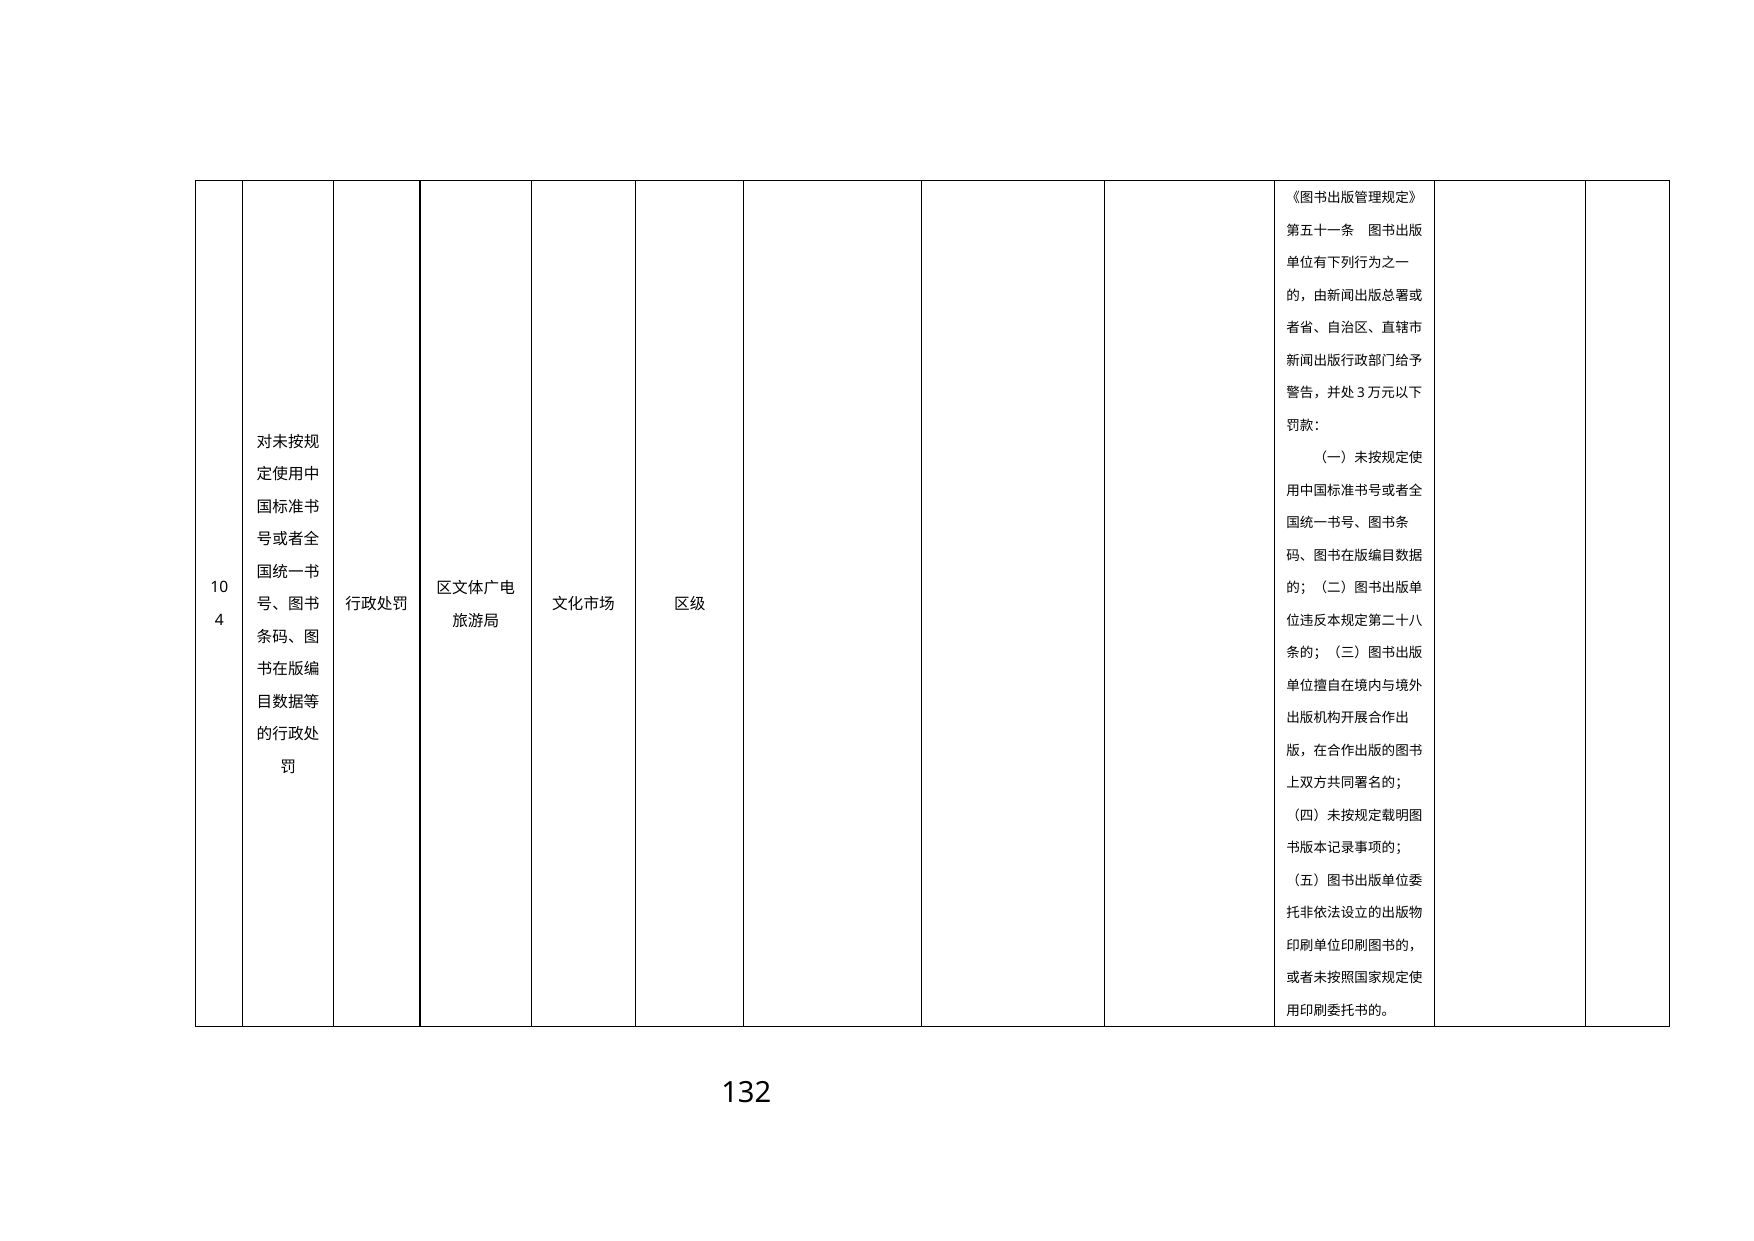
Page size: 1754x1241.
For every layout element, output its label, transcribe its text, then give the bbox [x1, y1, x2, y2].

table_cell 对未按规定使用中国标准书号或者全国统一书号、图书条码、图书在版编目数据等的行政处罚 [243, 181, 333, 1026]
table_cell [1435, 181, 1585, 1026]
table_cell [1105, 181, 1274, 1026]
table_cell [1586, 181, 1669, 1026]
table_cell 行政处罚 [334, 181, 419, 1026]
table_cell 文化市场 [532, 181, 635, 1026]
table_cell 区文体广电旅游局 [421, 181, 531, 1026]
table_cell 区级 [636, 181, 743, 1026]
table_cell [922, 181, 1104, 1026]
table_cell 《图书出版管理规定》 第五十一条 图书出版单位有下列行为之一的，由新闻出版总署或者省、自治区、直辖市新闻出版行政部门给予警告，并处3万元以下罚款： （一）未按规定使用中国标准书号或者全国统一书号、图书条码、图书在版编目数据的；（二）图书出版单位违反本规定第二十八条的；（三）图书出版单位擅自在境内与境外出版机构开展合作出版，在合作出版的图书上双方共同署名的；（四）未按规定载明图书版本记录事项的；（五）图书出版单位委托非依法设立的出版物印刷单位印刷图书的，或者未按照国家规定使用印刷委托书的。 [1275, 181, 1434, 1026]
table_cell [744, 181, 921, 1026]
table_cell 104 [196, 181, 242, 1026]
